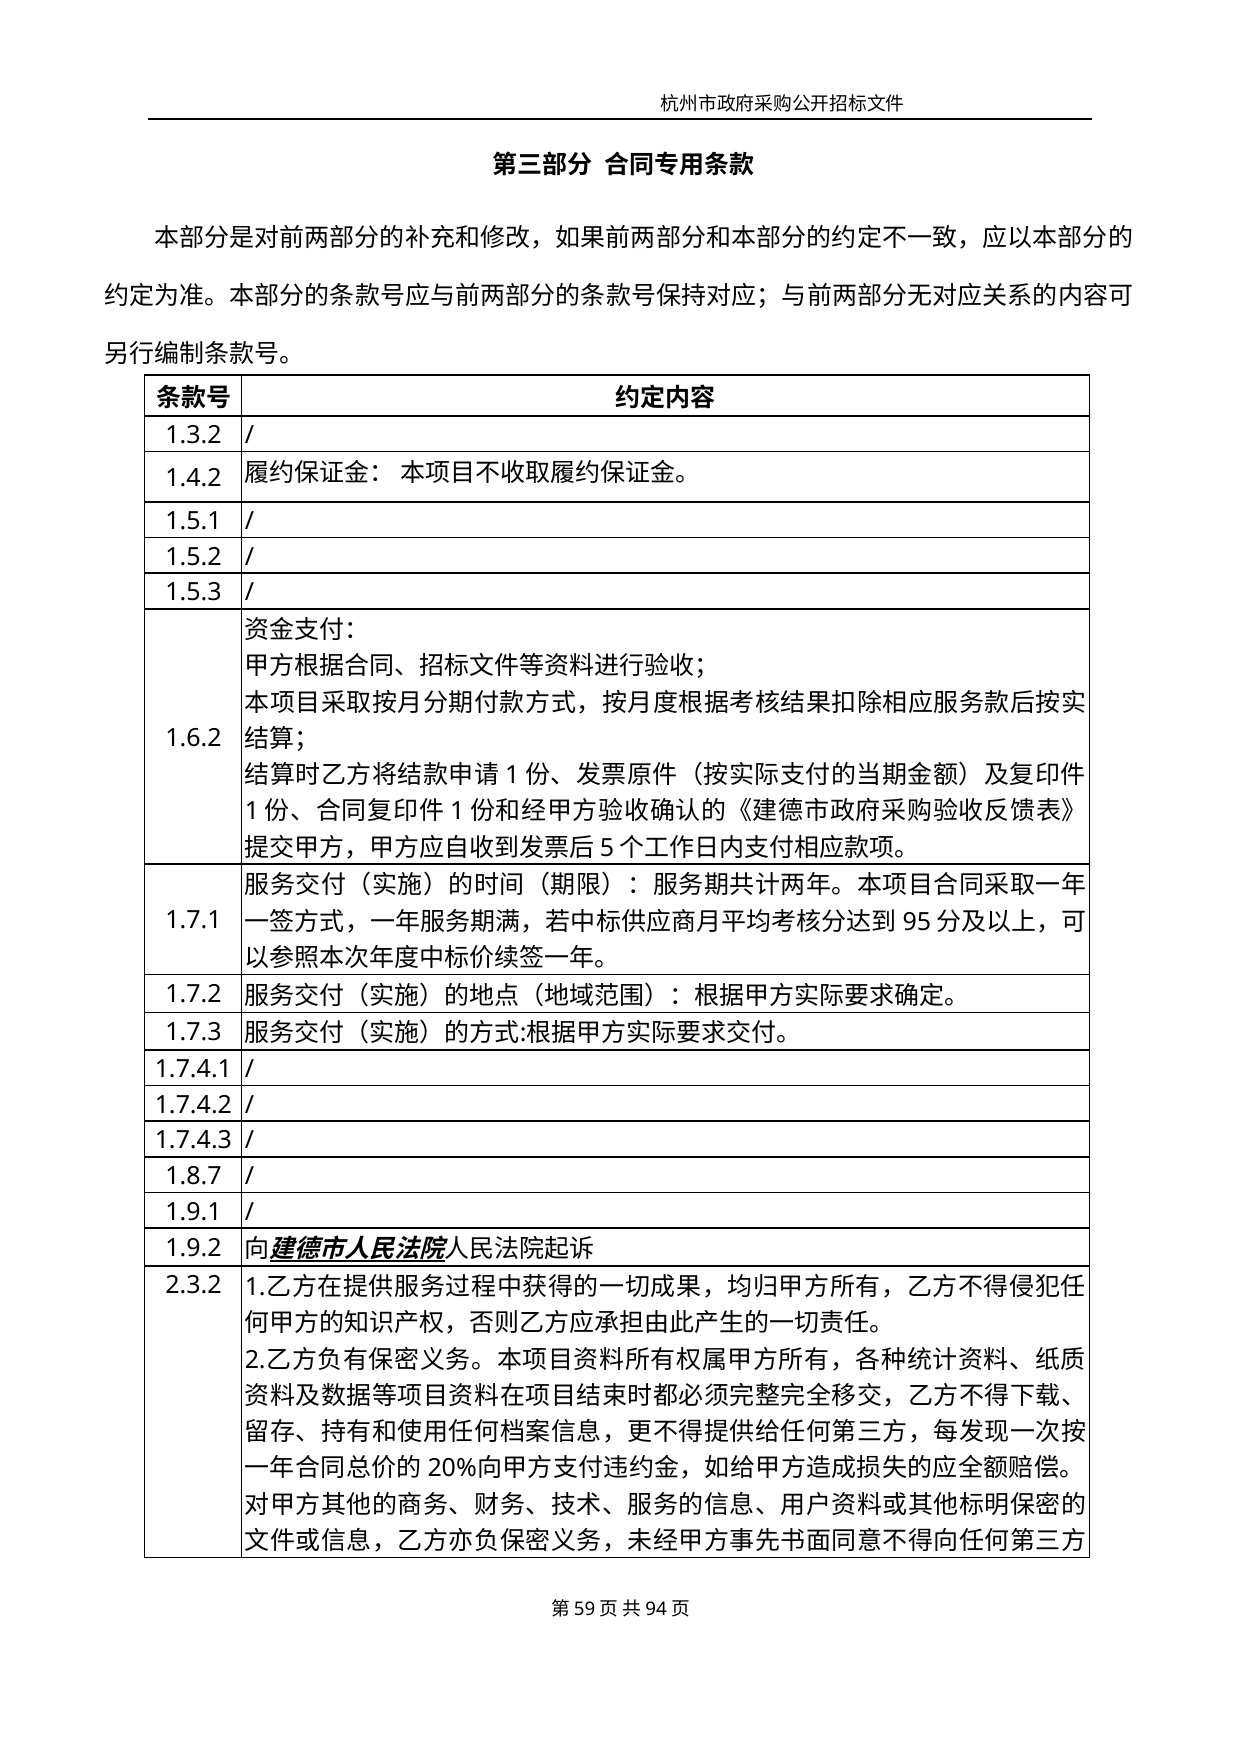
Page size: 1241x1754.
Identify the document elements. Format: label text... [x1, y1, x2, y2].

text 本部分是对前两部分的补充和修改，如果前两部分和本部分的约定不一致，应以本部分的约定为准。本部分的条款号应与前两部分的条款号保持对应；与前两部分无对应关系的内容可另行编制条款号。 [104, 199, 1136, 374]
table_cell / [242, 538, 1089, 572]
table_cell 1.5.1 [145, 503, 241, 537]
table_cell 服务交付（实施）的地点（地域范围）：根据甲方实际要求确定。 [242, 975, 1089, 1011]
table_cell 1.7.3 [145, 1013, 241, 1049]
table_cell 1.9.2 [145, 1229, 241, 1265]
table_cell 1.3.2 [145, 417, 241, 451]
table_cell 1.4.2 [145, 452, 241, 501]
table_cell / [242, 1051, 1089, 1085]
table_cell 服务交付（实施）的方式:根据甲方实际要求交付。 [242, 1013, 1089, 1049]
table_cell 1.5.3 [145, 574, 241, 608]
table_cell 2.3.2 [145, 1267, 241, 1557]
table_cell / [242, 503, 1089, 537]
table_header 条款号 [145, 376, 241, 415]
table_cell 1.9.1 [145, 1193, 241, 1227]
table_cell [242, 1267, 1089, 1557]
table_cell 1.7.1 [145, 865, 241, 973]
table_cell 1.7.4.3 [145, 1122, 241, 1156]
table_cell 1.5.2 [145, 538, 241, 572]
table_cell 资金支付： 甲方根据合同、招标文件等资料进行验收； 本项目采取按月分期付款方式，按月度根据考核结果扣除相应服务款后按实结算； 结算时乙方将结款申请1份、发票原件（按实际支付的当期金额）及复印件1份、合同复印件1份和经甲方验收确认的《建德市政府采购验收反馈表》提交甲方，甲方应自收到发票后5个工作日内支付相应款项。 [242, 610, 1089, 863]
table_cell / [242, 1122, 1089, 1156]
table_cell 向建德市人民法院人民法院起诉 [242, 1229, 1089, 1265]
table_cell 1.6.2 [145, 610, 241, 863]
table_header 约定内容 [242, 376, 1089, 415]
text 第三部分 合同专用条款 [148, 145, 1092, 181]
table_cell 1.7.4.1 [145, 1051, 241, 1085]
table_cell / [242, 574, 1089, 608]
table_cell 1.8.7 [145, 1158, 241, 1192]
table_cell 服务交付（实施）的时间（期限）：服务期共计两年。本项目合同采取一年一签方式，一年服务期满，若中标供应商月平均考核分达到95分及以上，可以参照本次年度中标价续签一年。 [242, 865, 1089, 973]
table_cell / [242, 1158, 1089, 1192]
table_cell / [242, 1086, 1089, 1120]
table_cell / [242, 417, 1089, 451]
table_cell 1.7.2 [145, 975, 241, 1011]
table_cell 履约保证金： 本项目不收取履约保证金。 [242, 452, 1089, 501]
table_cell 1.7.4.2 [145, 1086, 241, 1120]
table_cell / [242, 1193, 1089, 1227]
